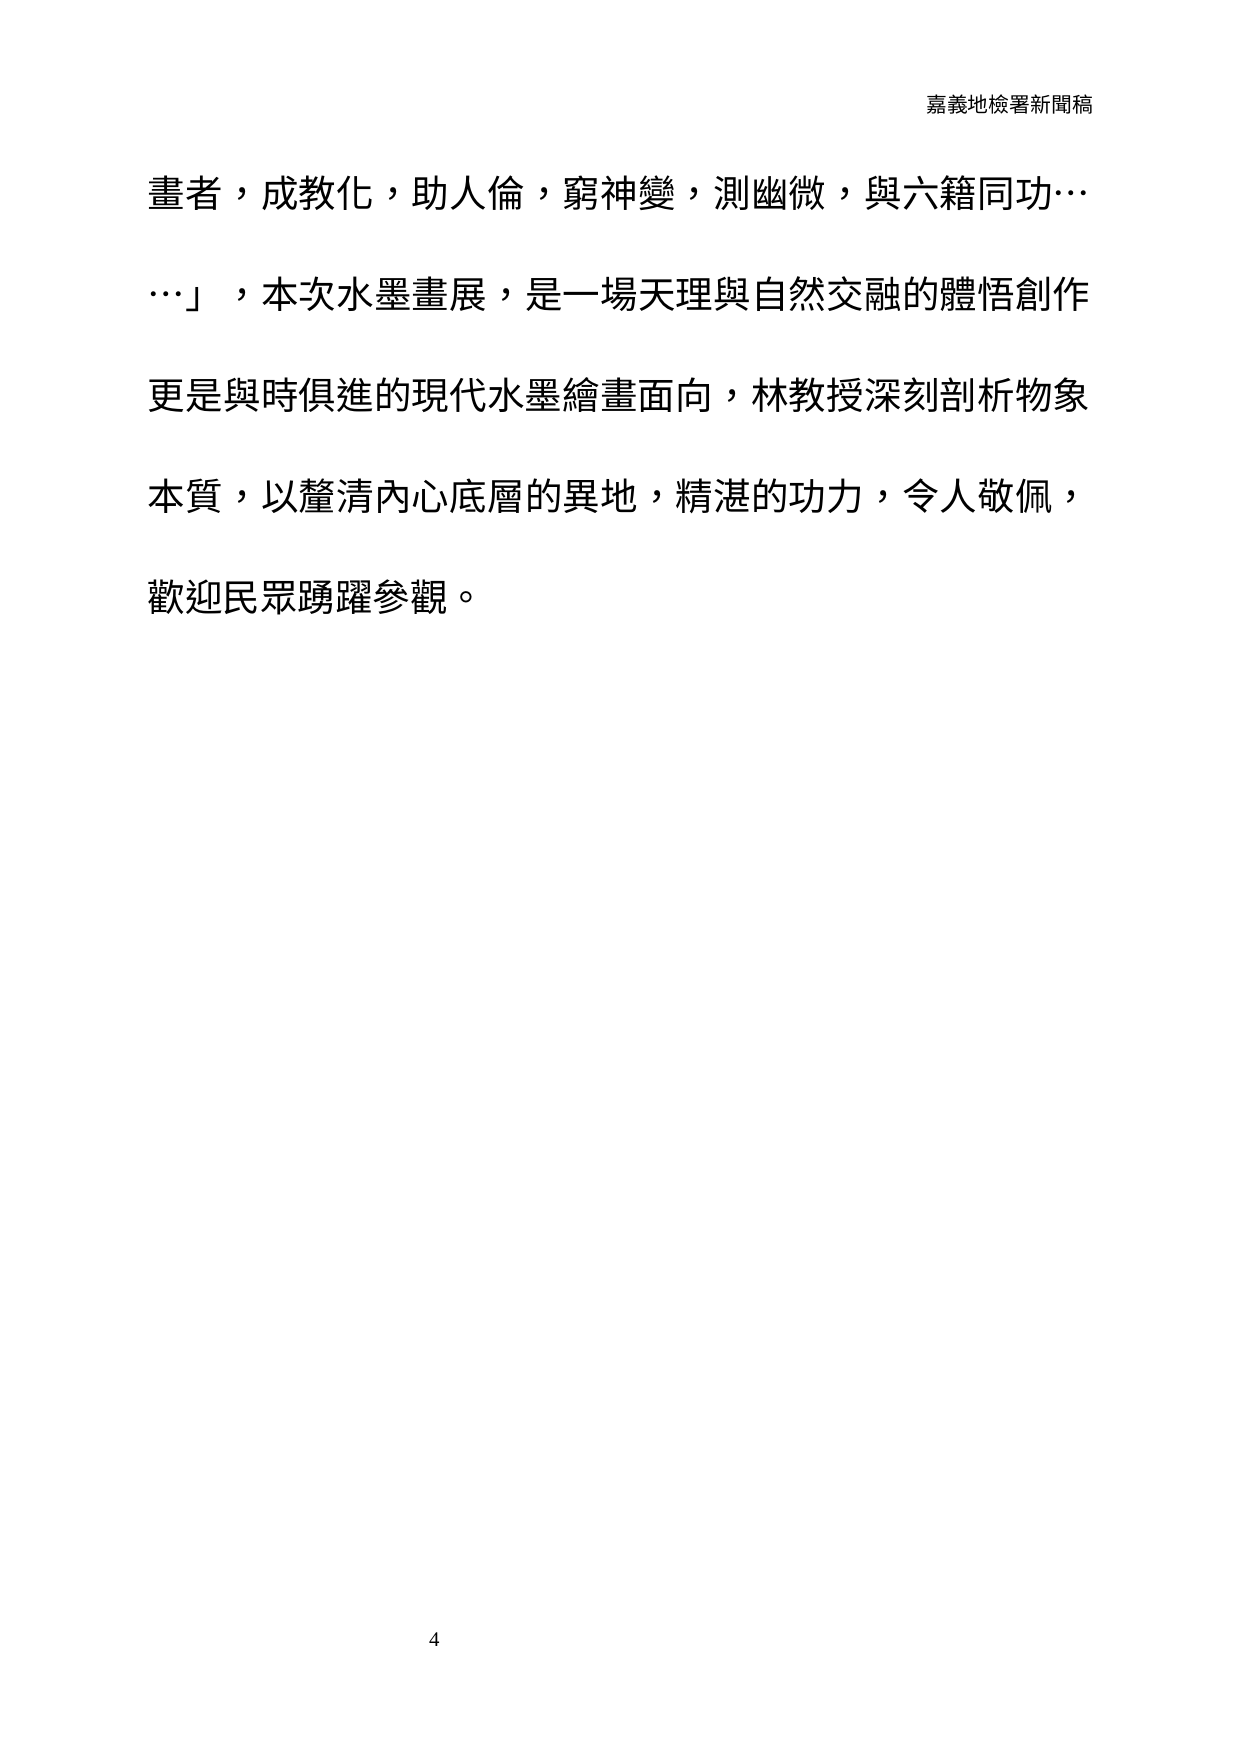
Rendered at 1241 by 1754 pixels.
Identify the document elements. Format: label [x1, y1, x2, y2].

text [148, 140, 1092, 645]
